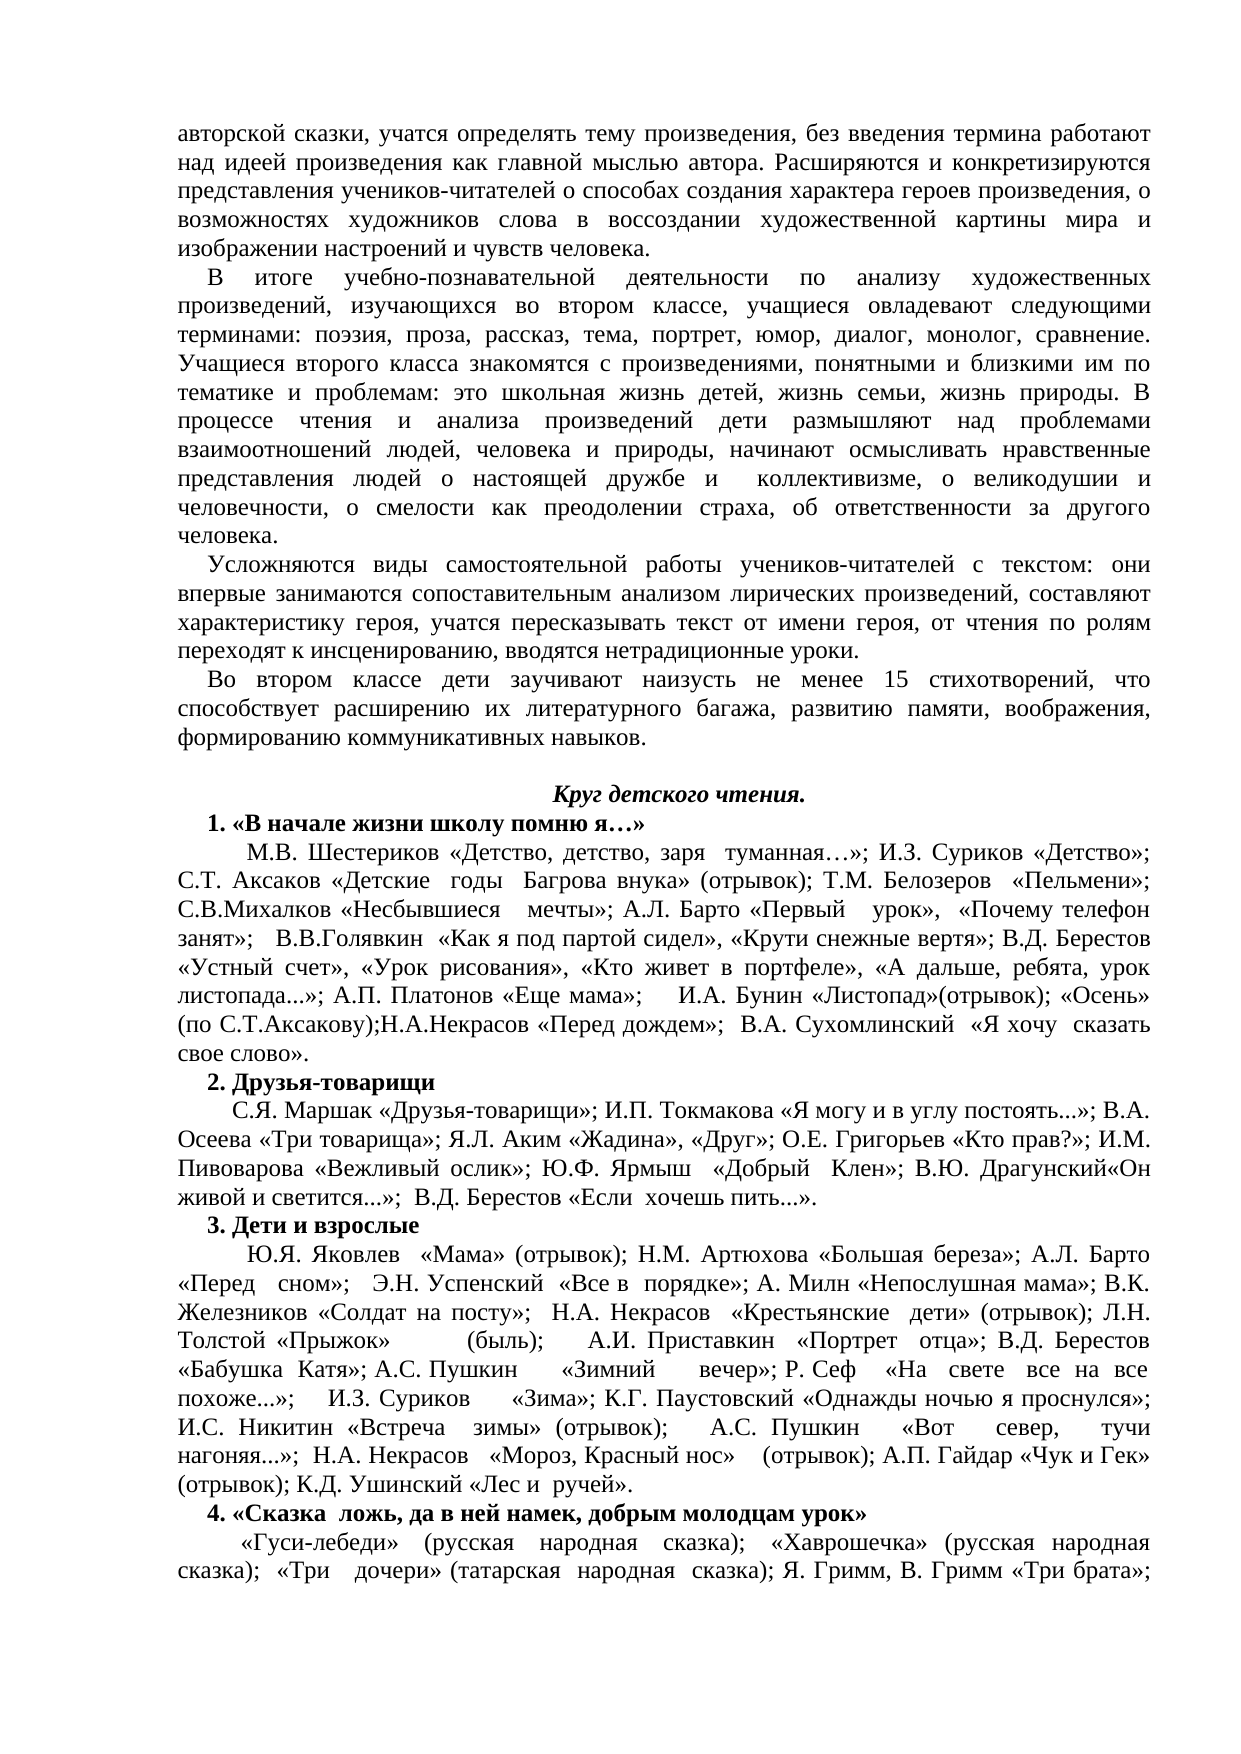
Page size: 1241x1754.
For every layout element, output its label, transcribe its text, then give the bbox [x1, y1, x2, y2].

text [177, 1527, 1152, 1584]
text 1. «В начале жизни школу помню я…» [177, 808, 1152, 837]
text Усложняются виды самостоятельной работы учеников-читателей с текстом: они впервые занимаются сопоставительным анализом лирических произведений, составляют характеристику героя, учатся пересказывать текст от имени героя, от чтения по ролям переходят к инсценированию, вводятся нетрадиционные уроки. [177, 549, 1152, 664]
text Ю.Я. Яковлев «Мама» (отрывок); Н.М. Артюхова «Большая береза»; А.Л. Барто «Перед сном»; Э.Н. Успенский «Все в порядке»; А. Милн «Непослушная мама»; В.К. Железников «Солдат на посту»; Н.А. Некрасов «Крестьянские дети» (отрывок); Л.Н. Толстой «Прыжок» (быль); А.И. Приставкин «Портрет отца»; В.Д. Берестов «Бабушка Катя»; А.С. Пушкин «Зимний вечер»; Р. Сеф «На свете все на все похоже...»; И.З. Суриков «Зима»; К.Г. Паустовский «Однажды ночью я проснулся»; И.С. Никитин «Встреча зимы» (отрывок); А.С. Пушкин «Вот север, тучи нагоняя...»; Н.А. Некрасов «Мороз, Красный нос» (отрывок); А.П. Гайдар «Чук и Гек» (отрывок); К.Д. Ушинский «Лес и ручей». [177, 1239, 1152, 1498]
text 3. Дети и взрослые [177, 1211, 1152, 1239]
text В итоге учебно-познавательной деятельности по анализу художественных произведений, изучающихся во втором классе, учащиеся овладевают следующими терминами: поэзия, проза, рассказ, тема, портрет, юмор, диалог, монолог, сравнение. Учащиеся второго класса знакомятся с произведениями, понятными и близкими им по тематике и проблемам: это школьная жизнь детей, жизнь семьи, жизнь природы. В процессе чтения и анализа произведений дети размышляют над проблемами взаимоотношений людей, человека и природы, начинают осмысливать нравственные представления людей о настоящей дружбе и коллективизме, о великодушии и человечности, о смелости как преодолении страха, об ответственности за другого человека. [177, 262, 1152, 549]
text Круг детского чтения. [177, 779, 1152, 808]
text М.В. Шестериков «Детство, детство, заря туманная…»; И.З. Суриков «Детство»; С.Т. Аксаков «Детские годы Багрова внука» (отрывок); Т.М. Белозеров «Пельмени»; С.В.Михалков «Несбывшиеся мечты»; А.Л. Барто «Первый урок», «Почему телефон занят»; В.В.Голявкин «Как я под партой сидел», «Крути снежные вертя»; В.Д. Берестов «Устный счет», «Урок рисования», «Кто живет в портфеле», «А дальше, ребята, урок листопада...»; А.П. Платонов «Еще мама»; И.А. Бунин «Листопад»(отрывок); «Осень» (по С.Т.Аксакову);Н.А.Некрасов «Перед дождем»; В.А. Сухомлинский «Я хочу сказать свое слово». [177, 837, 1152, 1067]
text С.Я. Маршак «Друзья-товарищи»; И.П. Токмакова «Я могу и в углу постоять...»; В.А. Осеева «Три товарища»; Я.Л. Аким «Жадина», «Друг»; О.Е. Григорьев «Кто прав?»; И.М. Пивоварова «Вежливый ослик»; Ю.Ф. Ярмыш «Добрый Клен»; В.Ю. Драгунский«Он живой и светится...»; В.Д. Берестов «Если хочешь пить...». [177, 1096, 1152, 1211]
text 4. «Сказка ложь, да в ней намек, добрым молодцам урок» [177, 1498, 1152, 1527]
text Во втором классе дети заучивают наизусть не менее 15 стихотворений, что способствует расширению их литературного багажа, развитию памяти, воображения, формированию коммуникативных навыков. [177, 664, 1152, 751]
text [177, 118, 1152, 262]
text 2. Друзья-товарищи [177, 1067, 1152, 1096]
